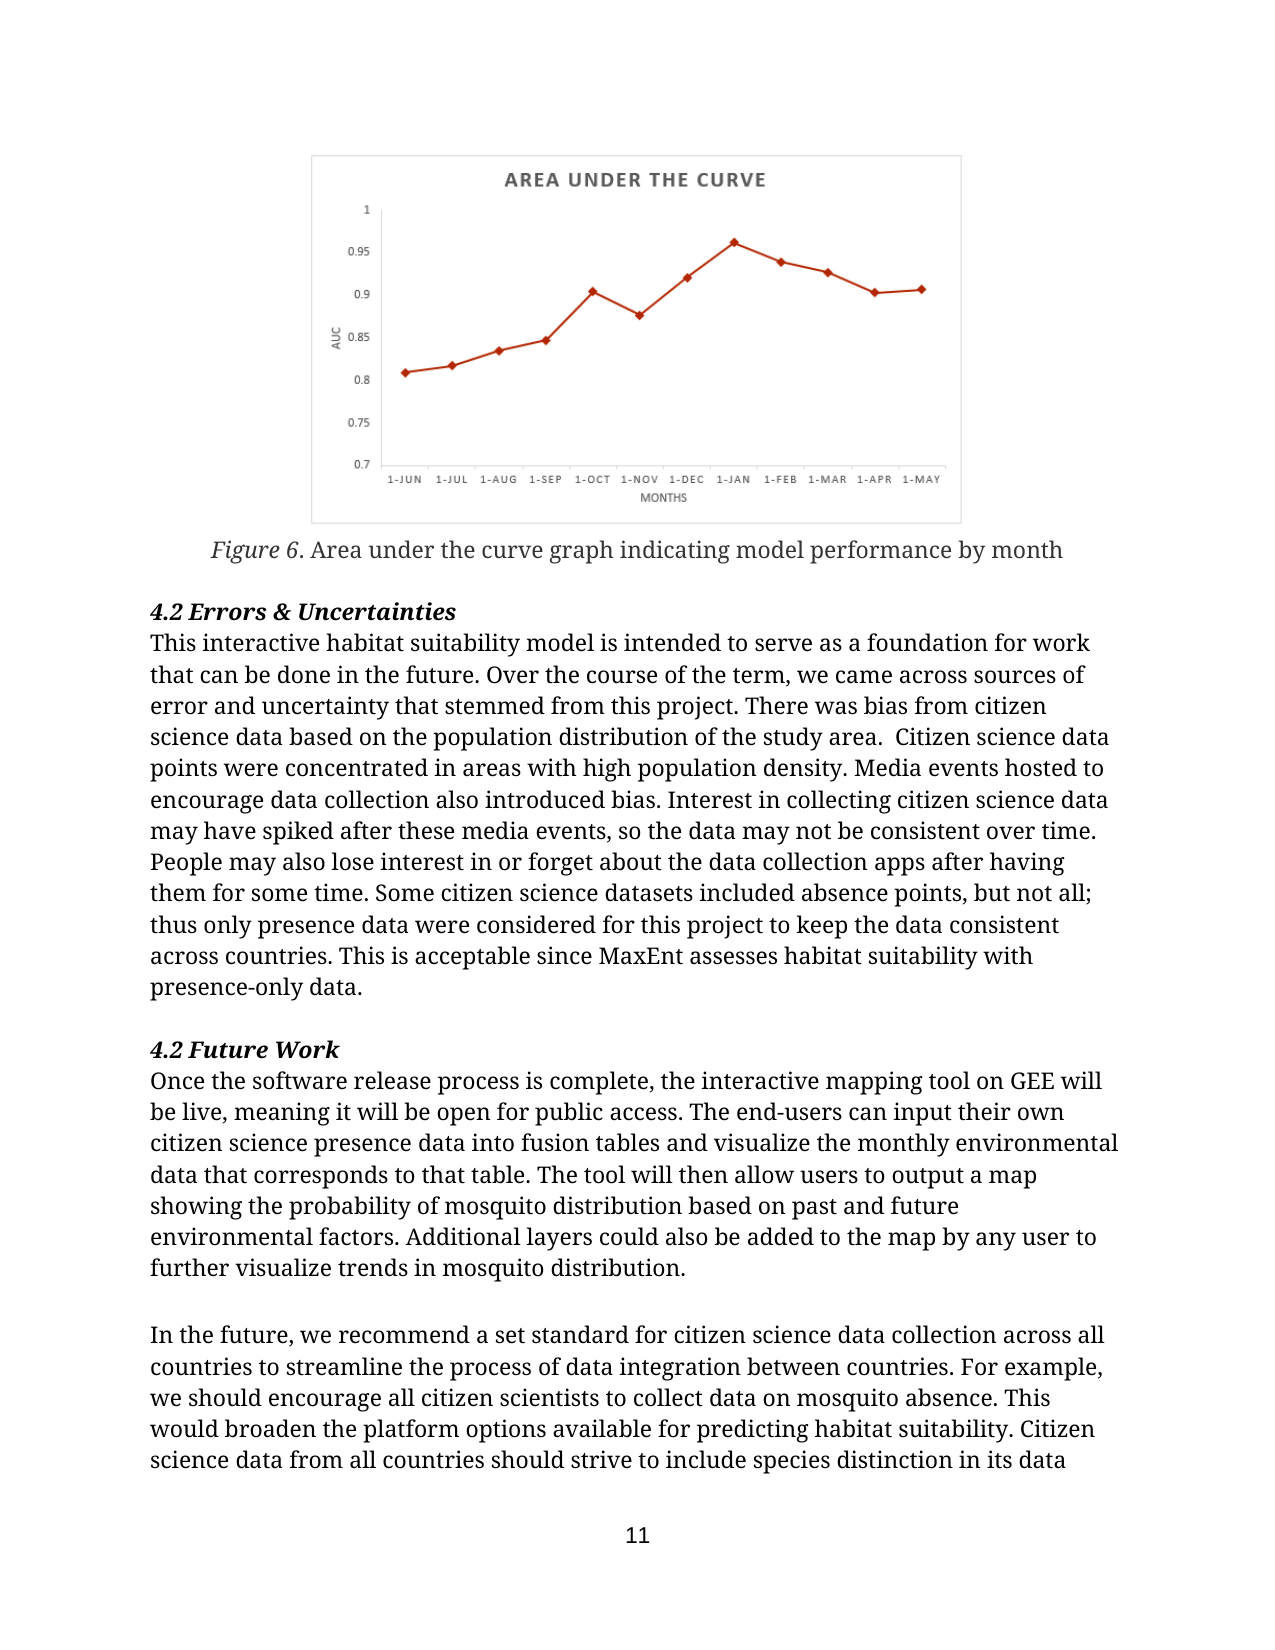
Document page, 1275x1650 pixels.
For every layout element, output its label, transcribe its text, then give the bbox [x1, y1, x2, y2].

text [150, 1319, 1125, 1476]
text This interactive habitat suitability model is intended to serve as a foundation for work that can be done in the future. Over the course of the term, we came across sources of error and uncertainty that stemmed from this project. There was bias from citizen science data based on the population distribution of the study area. Citizen science data points were concentrated in areas with high population density. Media events hosted to encourage data collection also introduced bias. Interest in collecting citizen science data may have spiked after these media events, so the data may not be consistent over time. People may also lose interest in or forget about the data collection apps after having them for some time. Some citizen science datasets included absence points, but not all; thus only presence data were considered for this project to keep the data consistent across countries. This is acceptable since MaxEnt assesses habitat suitability with presence-only data. [150, 627, 1125, 1002]
text 4.2 Future Work [150, 1033, 1125, 1065]
text Figure 6. Area under the curve graph indicating model performance by month [150, 533, 1125, 565]
text 4.2 Errors & Uncertainties [150, 596, 1125, 627]
text Once the software release process is complete, the interactive mapping tool on GEE will be live, meaning it will be open for public access. The end-users can input their own citizen science presence data into fusion tables and visualize the monthly environmental data that corresponds to that table. The tool will then allow users to output a map showing the probability of mosquito distribution based on past and future environmental factors. Additional layers could also be added to the map by any user to further visualize trends in mosquito distribution. [150, 1065, 1125, 1283]
picture [306, 150, 969, 530]
